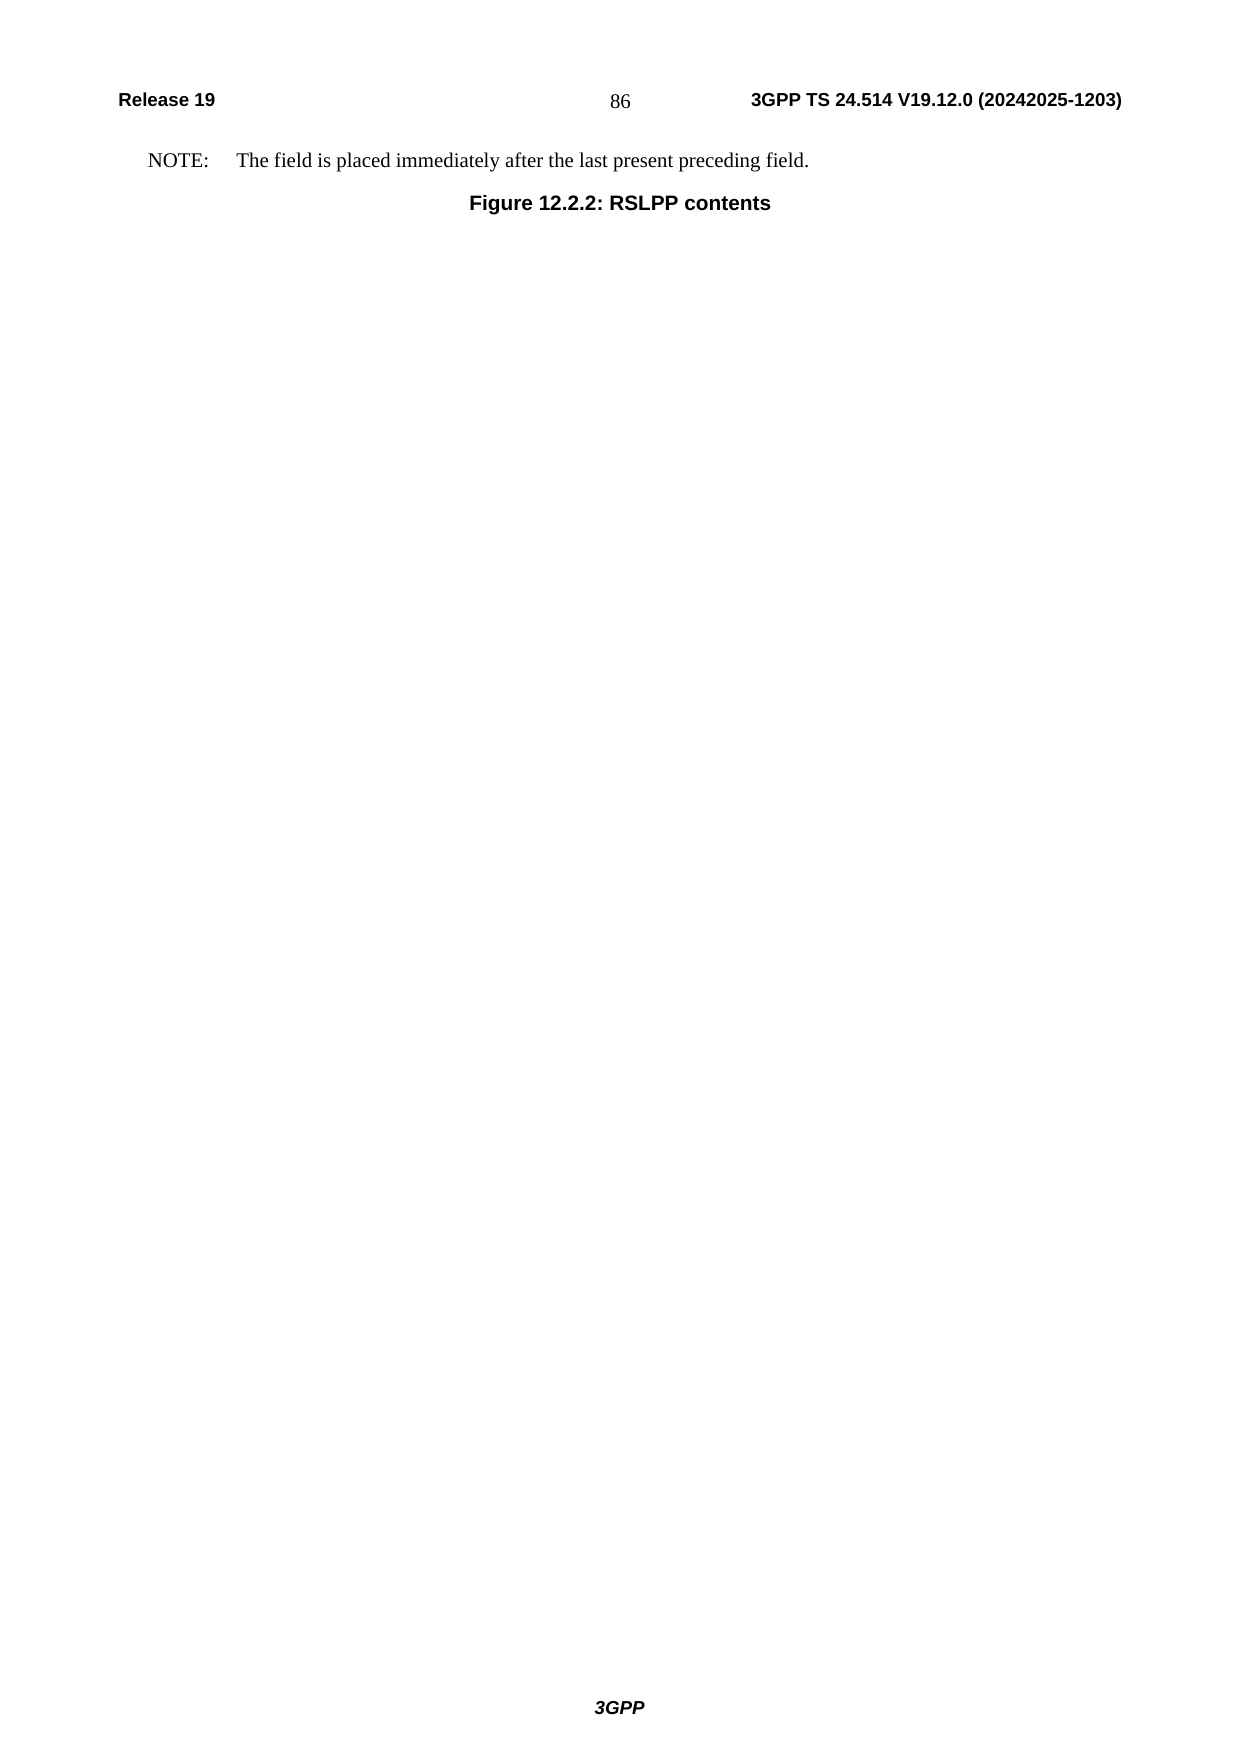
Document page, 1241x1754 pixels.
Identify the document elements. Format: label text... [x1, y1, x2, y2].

text Figure 12.2.2: RSLPP contents [118, 190, 1122, 214]
text NOTE: The field is placed immediately after the last present preceding field. [148, 147, 1122, 172]
